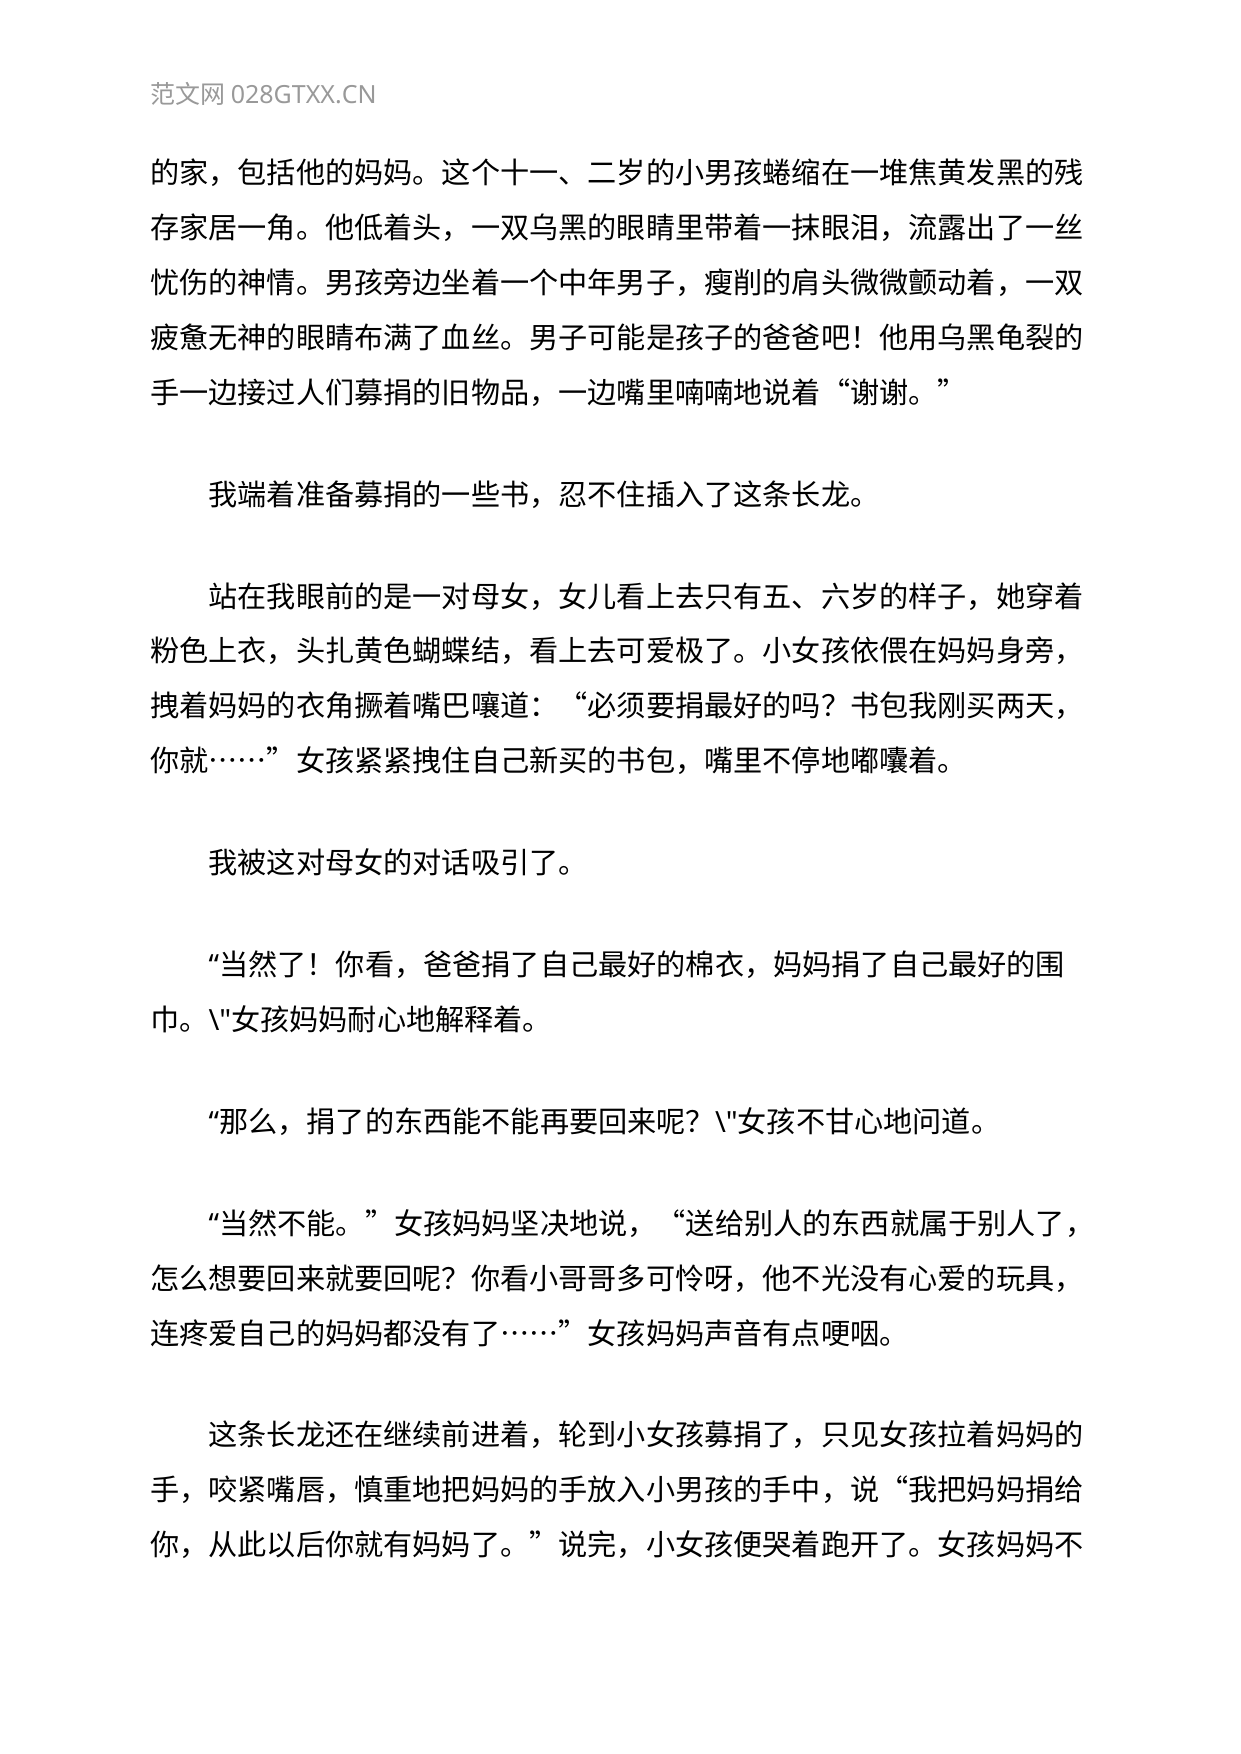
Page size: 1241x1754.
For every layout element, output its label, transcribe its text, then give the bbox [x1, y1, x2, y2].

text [150, 150, 1090, 412]
text 我被这对母女的对话吸引了。 [150, 839, 1090, 882]
text “那么，捐了的东西能不能再要回来呢？\"女孩不甘心地问道。 [150, 1098, 1090, 1141]
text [150, 1412, 1090, 1564]
text “当然了！你看，爸爸捐了自己最好的棉衣，妈妈捐了自己最好的围巾。\"女孩妈妈耐心地解释着。 [150, 941, 1090, 1039]
text 站在我眼前的是一对母女，女儿看上去只有五、六岁的样子，她穿着粉色上衣，头扎黄色蝴蝶结，看上去可爱极了。小女孩依偎在妈妈身旁，拽着妈妈的衣角撅着嘴巴嚷道：“必须要捐最好的吗？书包我刚买两天，你就……”女孩紧紧拽住自己新买的书包，嘴里不停地嘟囔着。 [150, 573, 1090, 780]
text “当然不能。”女孩妈妈坚决地说，“送给别人的东西就属于别人了，怎么想要回来就要回呢？你看小哥哥多可怜呀，他不光没有心爱的玩具，连疼爱自己的妈妈都没有了……”女孩妈妈声音有点哽咽。 [150, 1200, 1090, 1352]
text 我端着准备募捐的一些书，忍不住插入了这条长龙。 [150, 471, 1090, 514]
